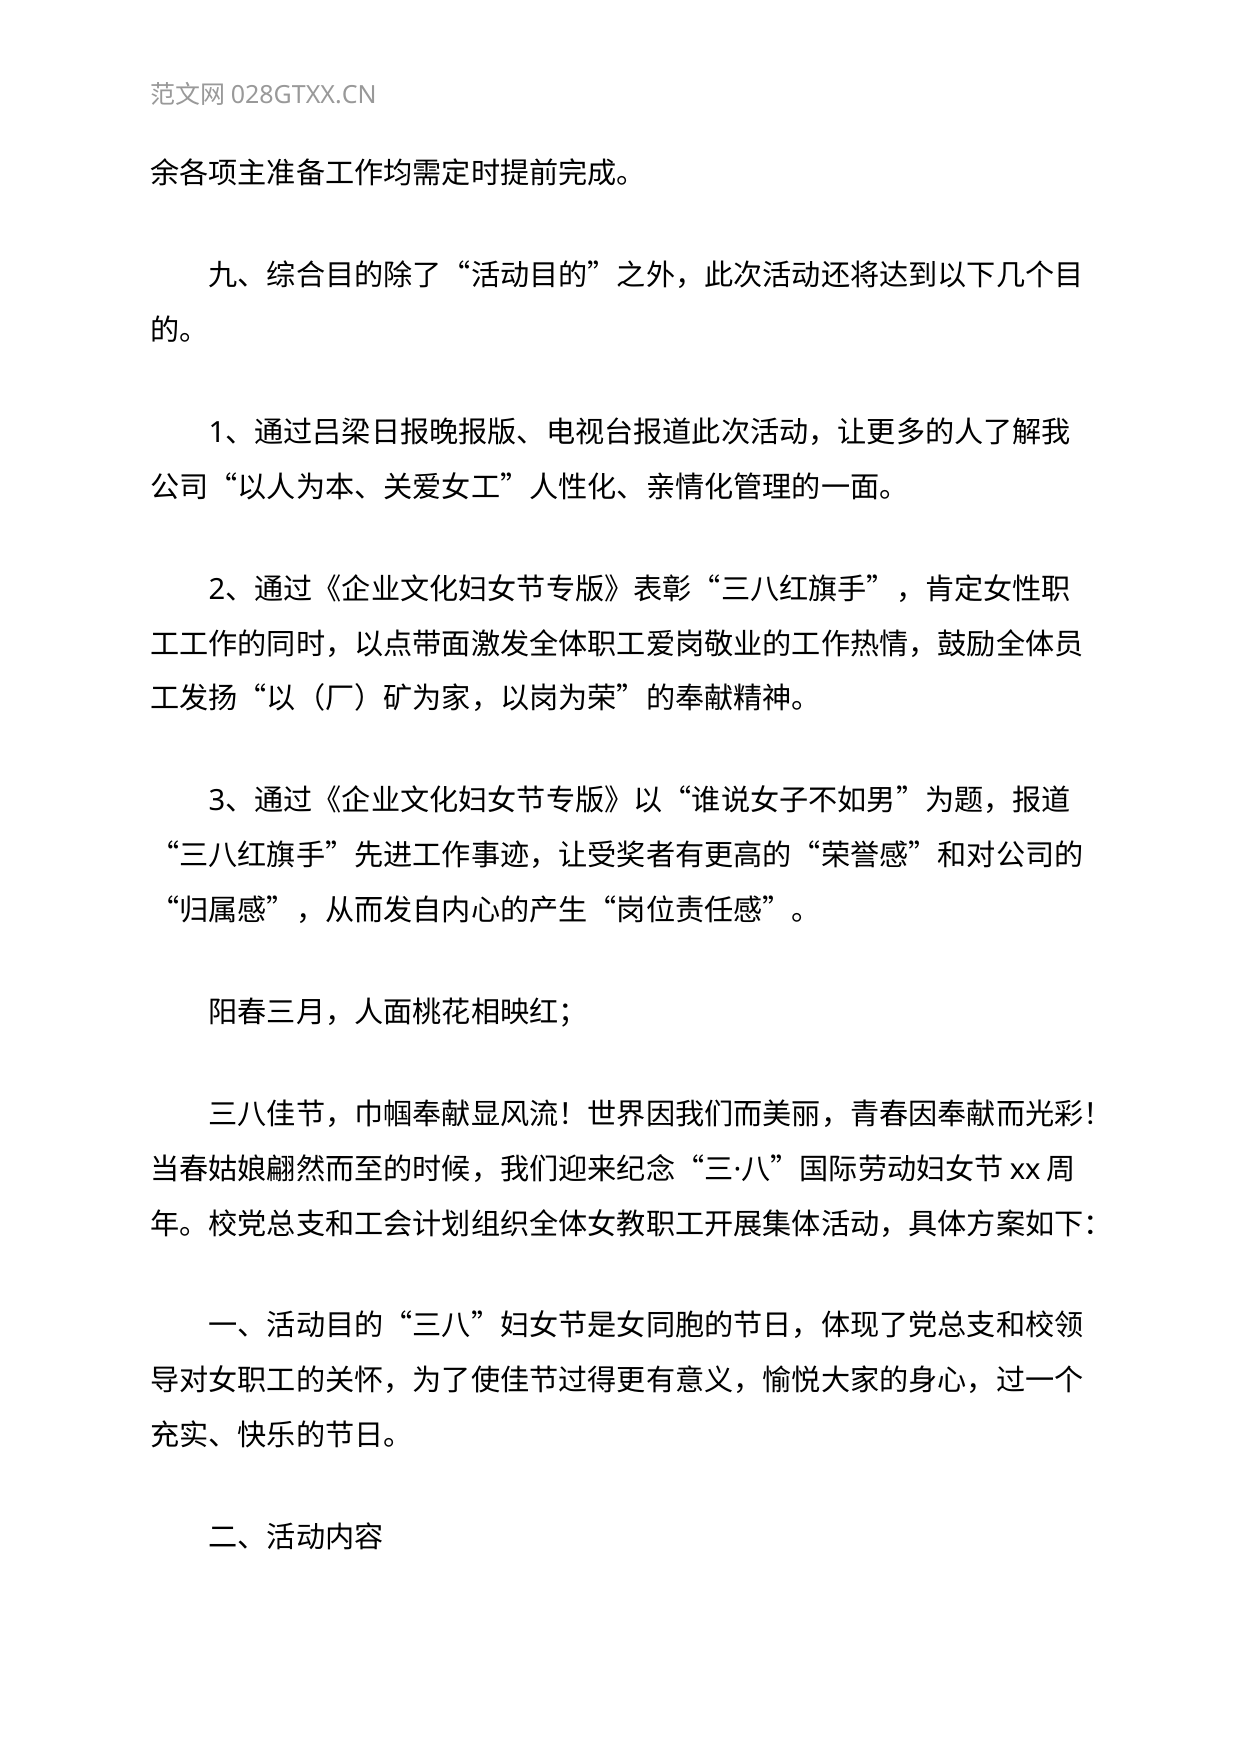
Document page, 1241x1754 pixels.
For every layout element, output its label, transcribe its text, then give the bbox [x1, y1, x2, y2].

text 3、通过《企业文化妇女节专版》以“谁说女子不如男”为题，报道“三八红旗手”先进工作事迹，让受奖者有更高的“荣誉感”和对公司的“归属感”，从而发自内心的产生“岗位责任感”。 [150, 777, 1090, 929]
text 阳春三月，人面桃花相映红； [150, 988, 1090, 1031]
text 一、活动目的“三八”妇女节是女同胞的节日，体现了党总支和校领导对女职工的关怀，为了使佳节过得更有意义，愉悦大家的身心，过一个充实、快乐的节日。 [150, 1302, 1090, 1454]
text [150, 150, 1090, 192]
text 三八佳节，巾帼奉献显风流！世界因我们而美丽，青春因奉献而光彩！当春姑娘翩然而至的时候，我们迎来纪念“三·八”国际劳动妇女节xx周年。校党总支和工会计划组织全体女教职工开展集体活动，具体方案如下： [150, 1090, 1090, 1242]
text 二、活动内容 [150, 1513, 1090, 1556]
text 1、通过吕梁日报晚报版、电视台报道此次活动，让更多的人了解我公司“以人为本、关爱女工”人性化、亲情化管理的一面。 [150, 408, 1090, 506]
text 2、通过《企业文化妇女节专版》表彰“三八红旗手”，肯定女性职工工作的同时，以点带面激发全体职工爱岗敬业的工作热情，鼓励全体员工发扬“以（厂）矿为家，以岗为荣”的奉献精神。 [150, 565, 1090, 717]
text 九、综合目的除了“活动目的”之外，此次活动还将达到以下几个目的。 [150, 252, 1090, 349]
